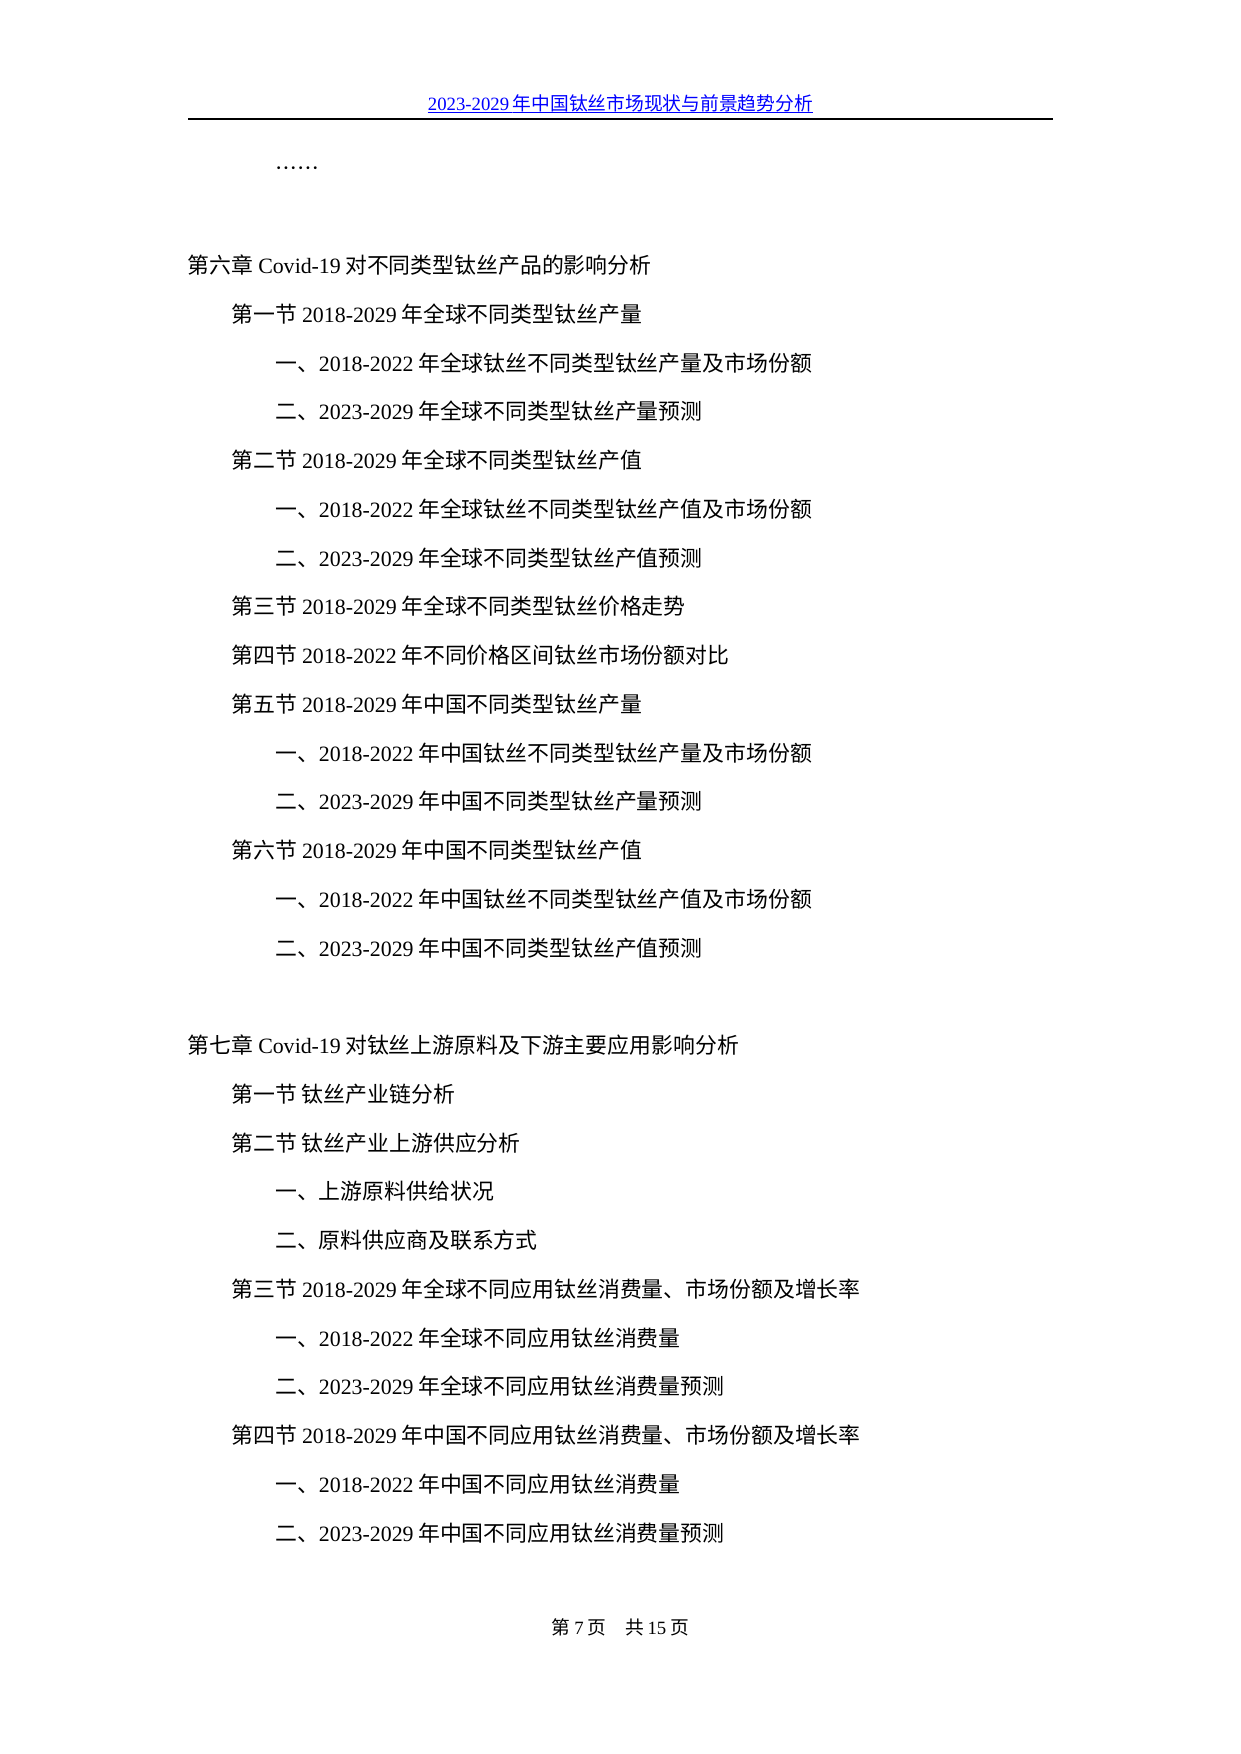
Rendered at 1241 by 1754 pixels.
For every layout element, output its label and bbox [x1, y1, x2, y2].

text [187, 150, 1053, 1548]
